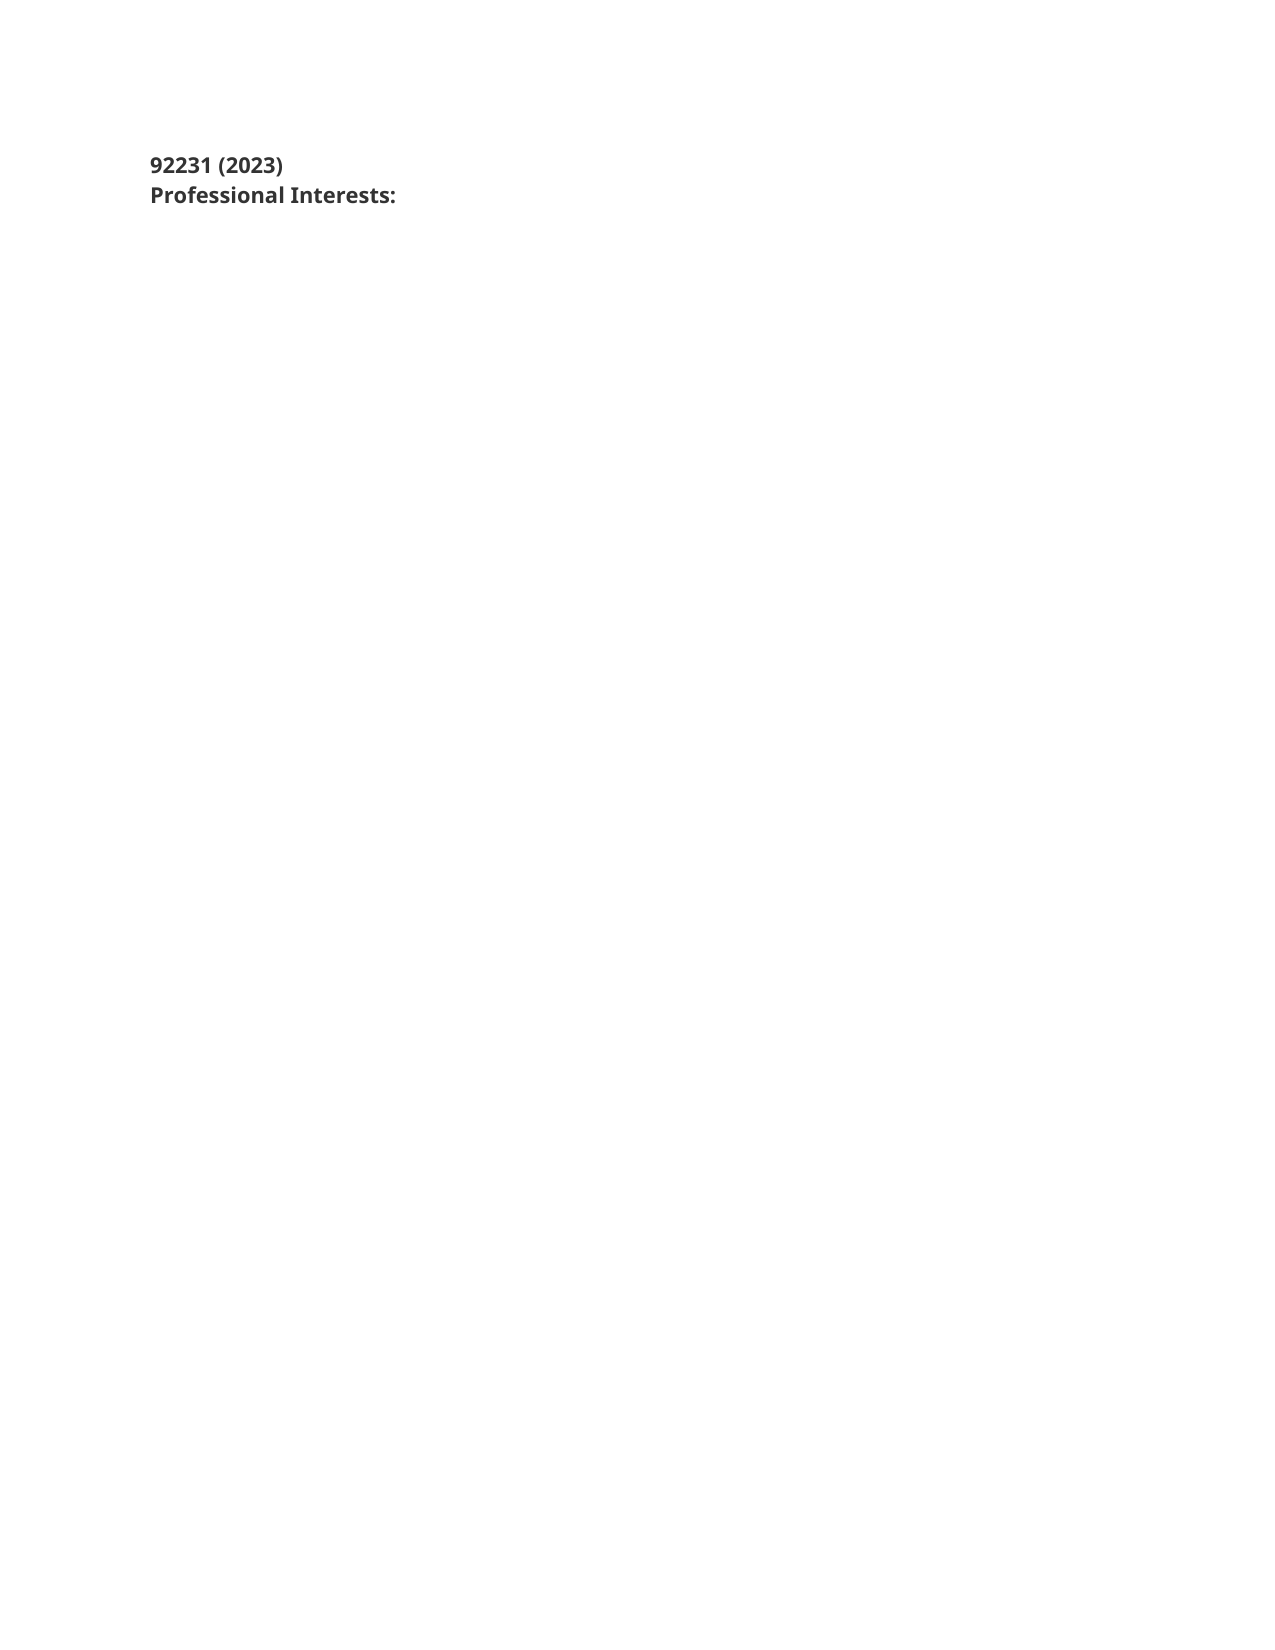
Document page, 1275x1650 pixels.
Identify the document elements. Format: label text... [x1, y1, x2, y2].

text 92231 (2023) [150, 150, 1125, 180]
text Professional Interests: [150, 180, 1125, 209]
